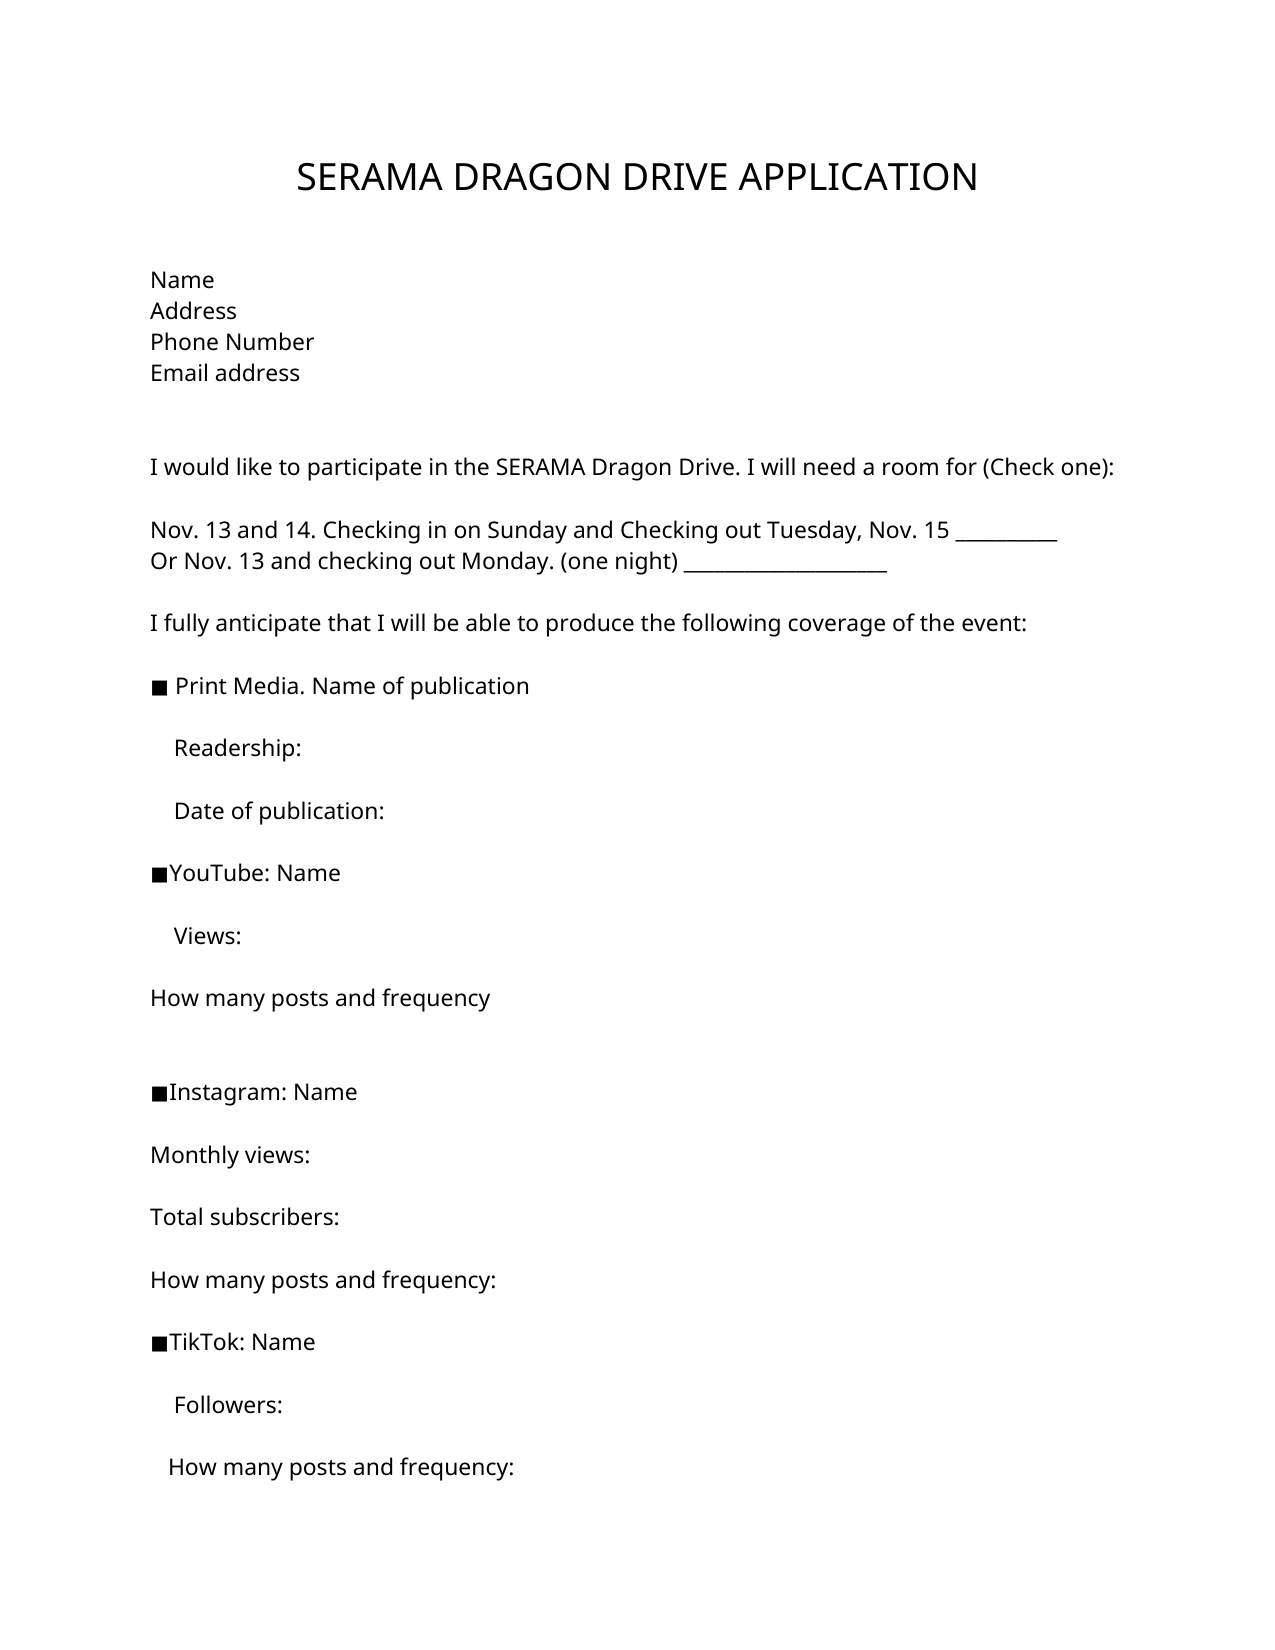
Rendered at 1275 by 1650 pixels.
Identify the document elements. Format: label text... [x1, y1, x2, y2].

text Email address [150, 357, 1125, 388]
text I fully anticipate that I will be able to produce the following coverage of the event: [150, 607, 1125, 638]
text Total subscribers: [150, 1201, 1125, 1232]
text Phone Number [150, 326, 1125, 357]
text Name [150, 263, 1125, 295]
text Nov. 13 and 14. Checking in on Sunday and Checking out Tuesday, Nov. 15 __________ [150, 513, 1125, 545]
text ◼︎Instagram: Name [150, 1076, 1125, 1107]
text How many posts and frequency: [150, 1263, 1125, 1295]
text Date of publication: [150, 795, 1125, 826]
text How many posts and frequency [150, 982, 1125, 1013]
list Print Media. Name of publication [150, 670, 1125, 701]
text Address [150, 295, 1125, 326]
text How many posts and frequency: [150, 1451, 1125, 1482]
text I would like to participate in the SERAMA Dragon Drive. I will need a room for (Check one): [150, 451, 1125, 482]
text Or Nov. 13 and checking out Monday. (one night) ____________________ [150, 545, 1125, 576]
text Readership: [150, 732, 1125, 763]
text Monthly views: [150, 1107, 1125, 1170]
text Views: [150, 920, 1125, 951]
text SERAMA DRAGON DRIVE APPLICATION [150, 150, 1125, 201]
text ◼︎YouTube: Name [150, 857, 1125, 888]
text Followers: [150, 1388, 1125, 1420]
text ◼︎TikTok: Name [150, 1326, 1125, 1357]
